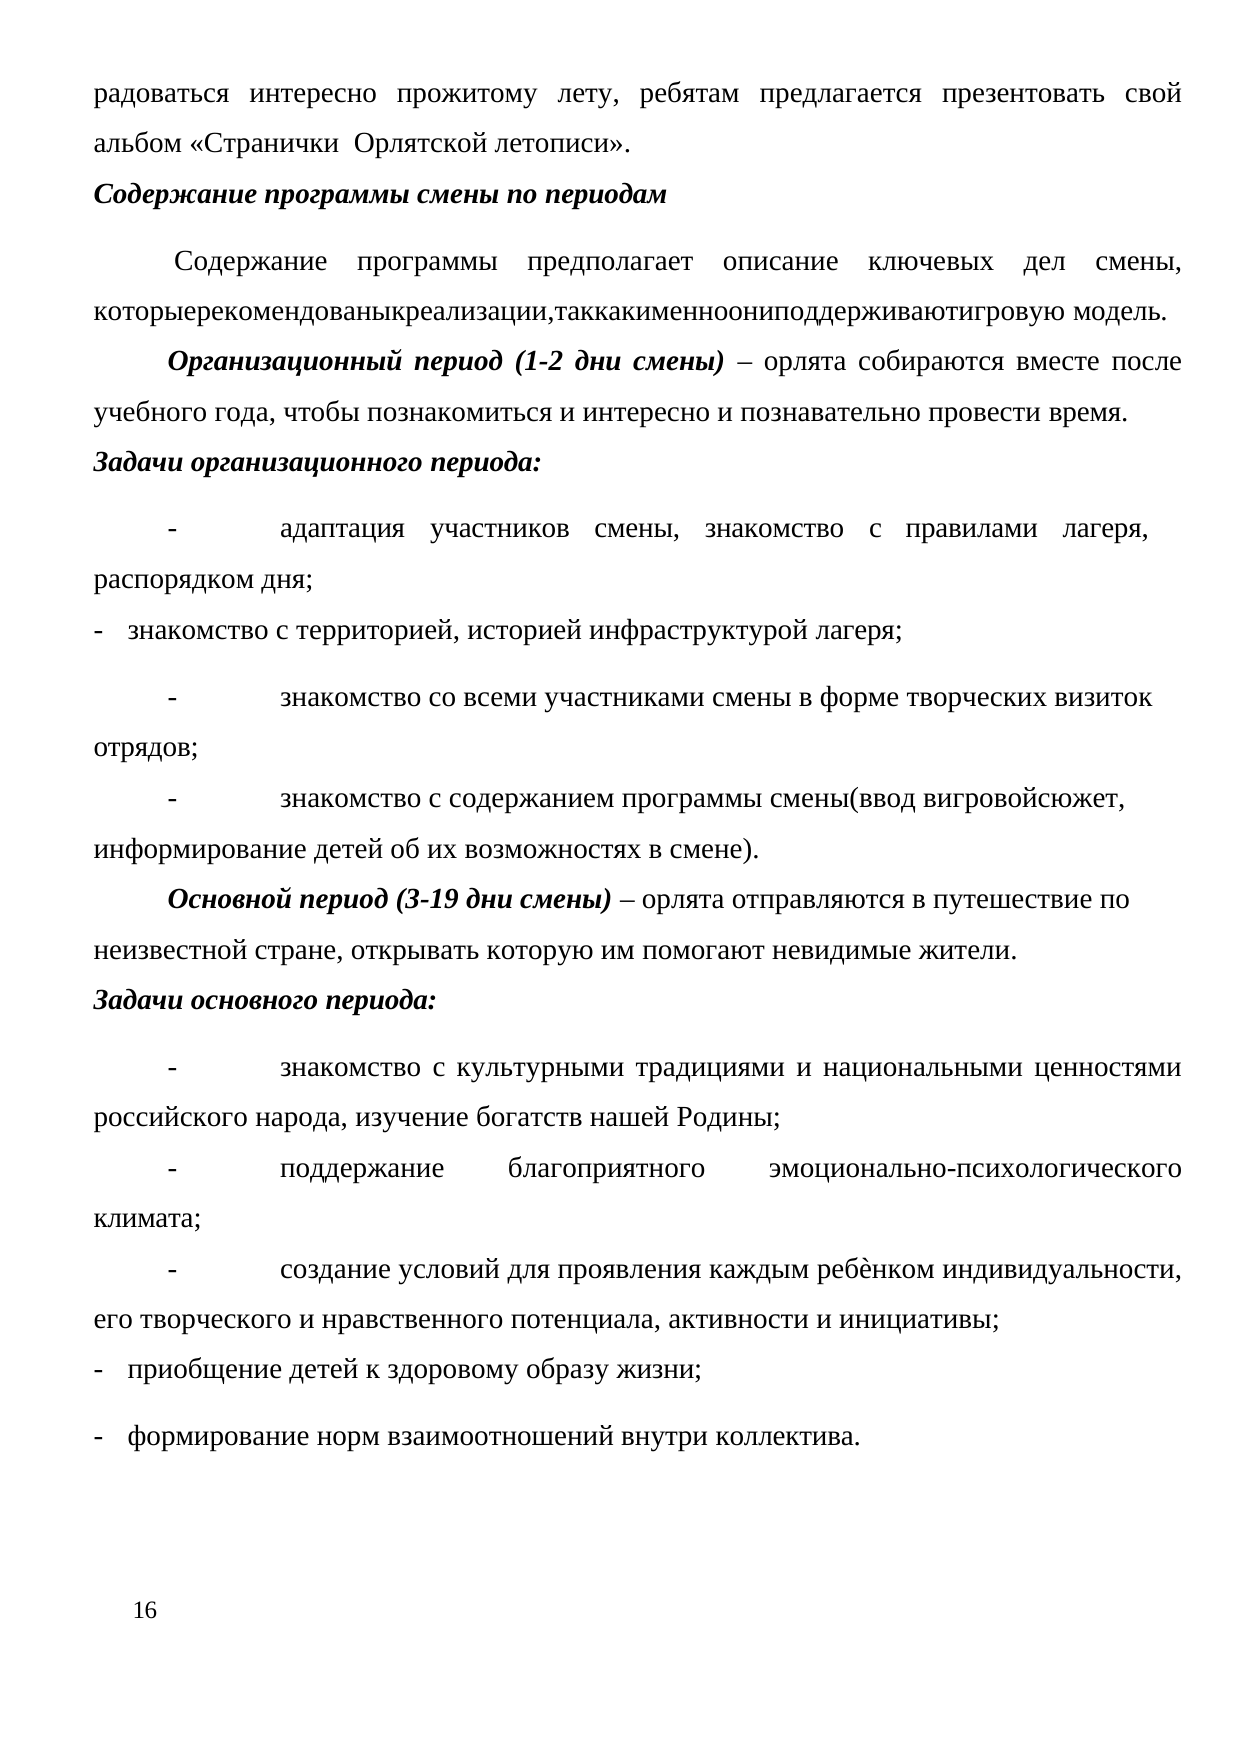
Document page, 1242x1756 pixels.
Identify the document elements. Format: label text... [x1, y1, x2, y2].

list приобщение детей к здоровому образу жизни; [93, 1351, 1183, 1385]
text Задачи основного периода: [93, 982, 1183, 1016]
list адаптация участников смены, знакомство с правилами лагеря, распорядком дня; [93, 511, 1183, 594]
text Содержание программы предполагает описание ключевых дел смены, которыерекомендованыкреализации,таккакименноониподдерживаютигровую модель. [93, 243, 1183, 327]
list создание условий для проявления каждым ребѐнком индивидуальности, его творческого и нравственного потенциала, активности и инициативы; [93, 1251, 1183, 1335]
text Задачи организационного периода: [93, 444, 1183, 478]
list знакомство со всеми участниками смены в форме творческих визиток отрядов; [93, 679, 1183, 763]
text Основной период (3-19 дни смены) – орлята отправляются в путешествие по неизвестной стране, открывать которую им помогают невидимые жители. [93, 882, 1183, 965]
text Организационный период (1-2 дни смены) – орлята собираются вместе после учебного года, чтобы познакомиться и интересно и познавательно провести время. [93, 343, 1183, 427]
text Содержание программы смены по периодам [93, 177, 1183, 210]
list поддержание благоприятного эмоционально-психологического климата; [93, 1150, 1183, 1234]
list знакомство с культурными традициями и национальными ценностями российского народа, изучение богатств нашей Родины; [93, 1049, 1183, 1133]
text радоваться интересно прожитому лету, ребятам предлагается презентовать свой альбом «Странички Орлятской летописи». [93, 75, 1183, 159]
list знакомство с содержанием программы смены(ввод вигровойсюжет, информирование детей об их возможностях в смене). [93, 780, 1183, 864]
list знакомство с территорией, историей инфраструктурой лагеря; [93, 612, 1183, 645]
list формирование норм взаимоотношений внутри коллектива. [93, 1418, 1183, 1452]
